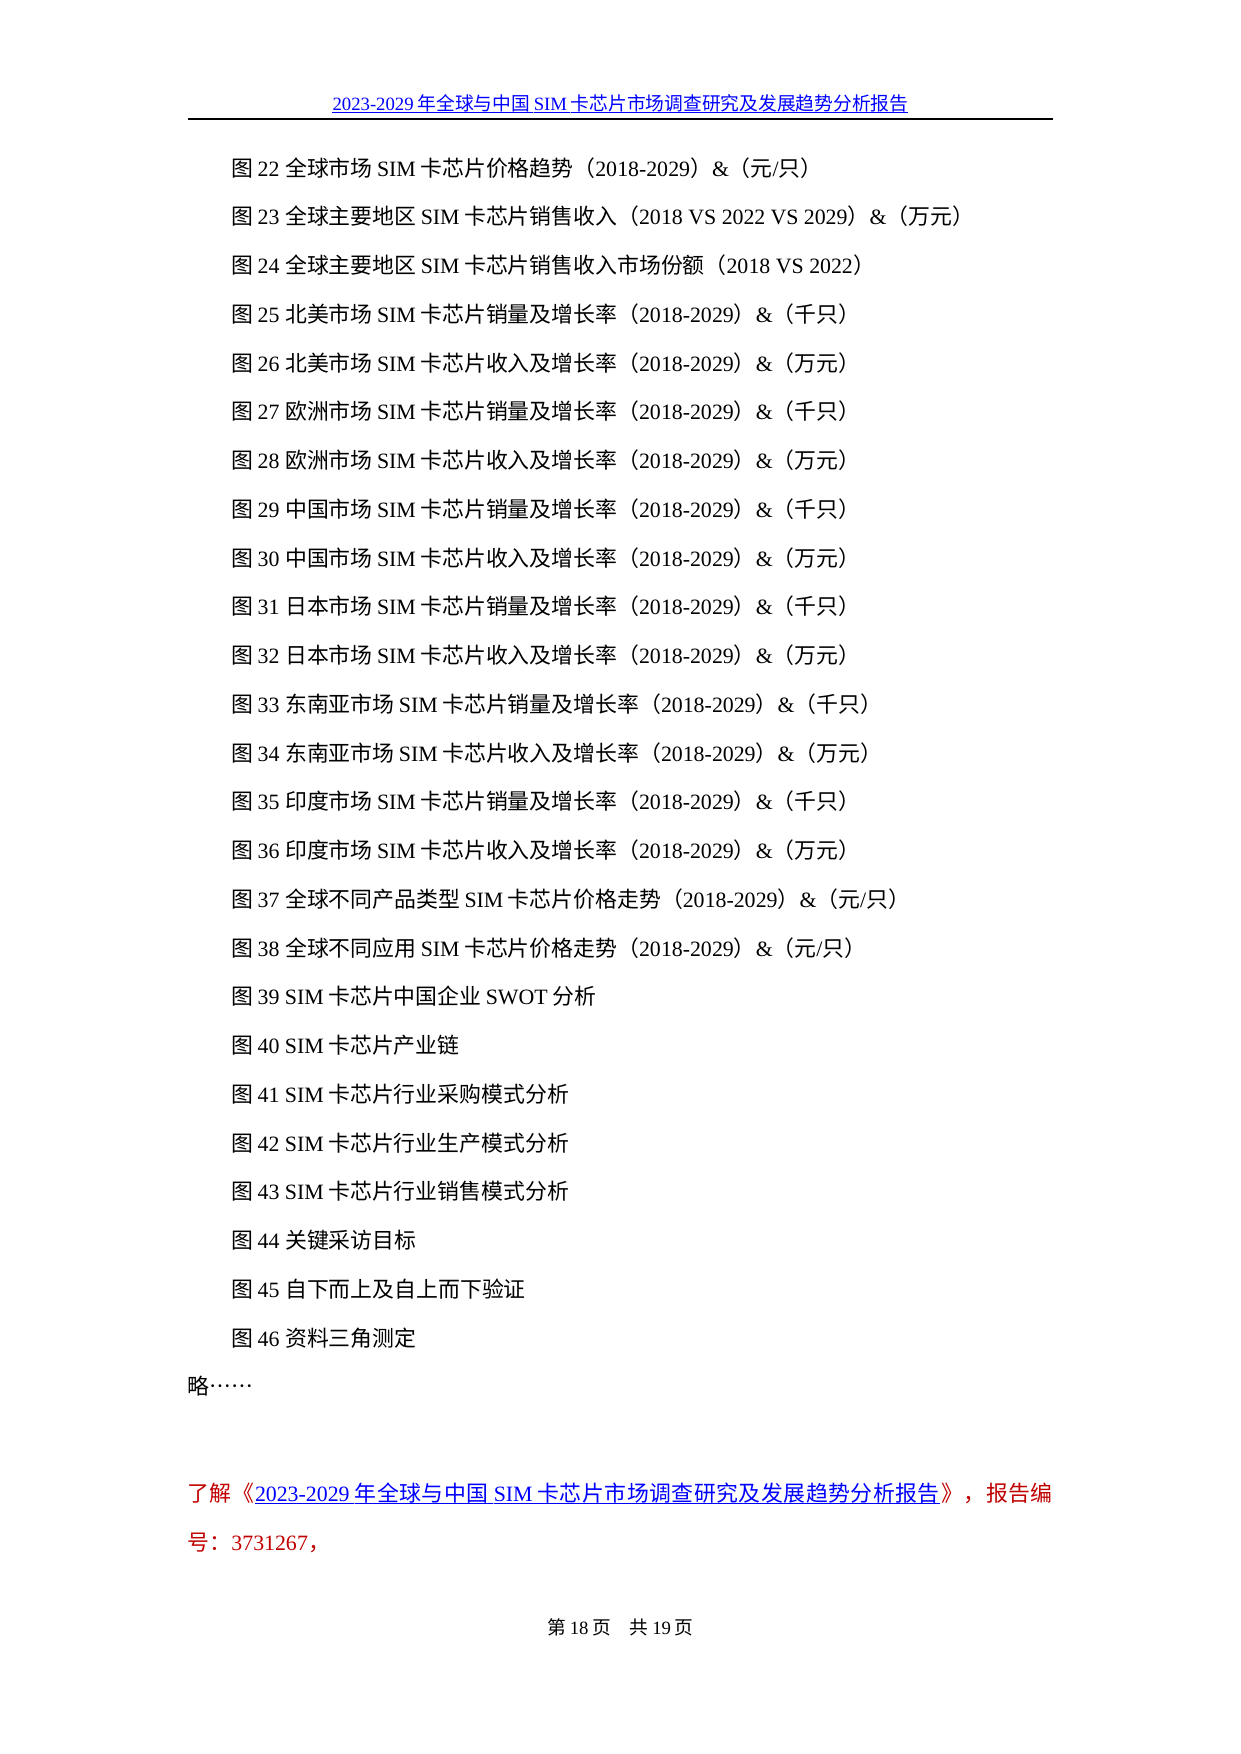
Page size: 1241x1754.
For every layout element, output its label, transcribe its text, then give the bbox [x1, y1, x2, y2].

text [187, 150, 1053, 1401]
text 了解《2023-2029年全球与中国SIM卡芯片市场调查研究及发展趋势分析报告》，报告编号：3731267， [187, 1475, 1053, 1557]
